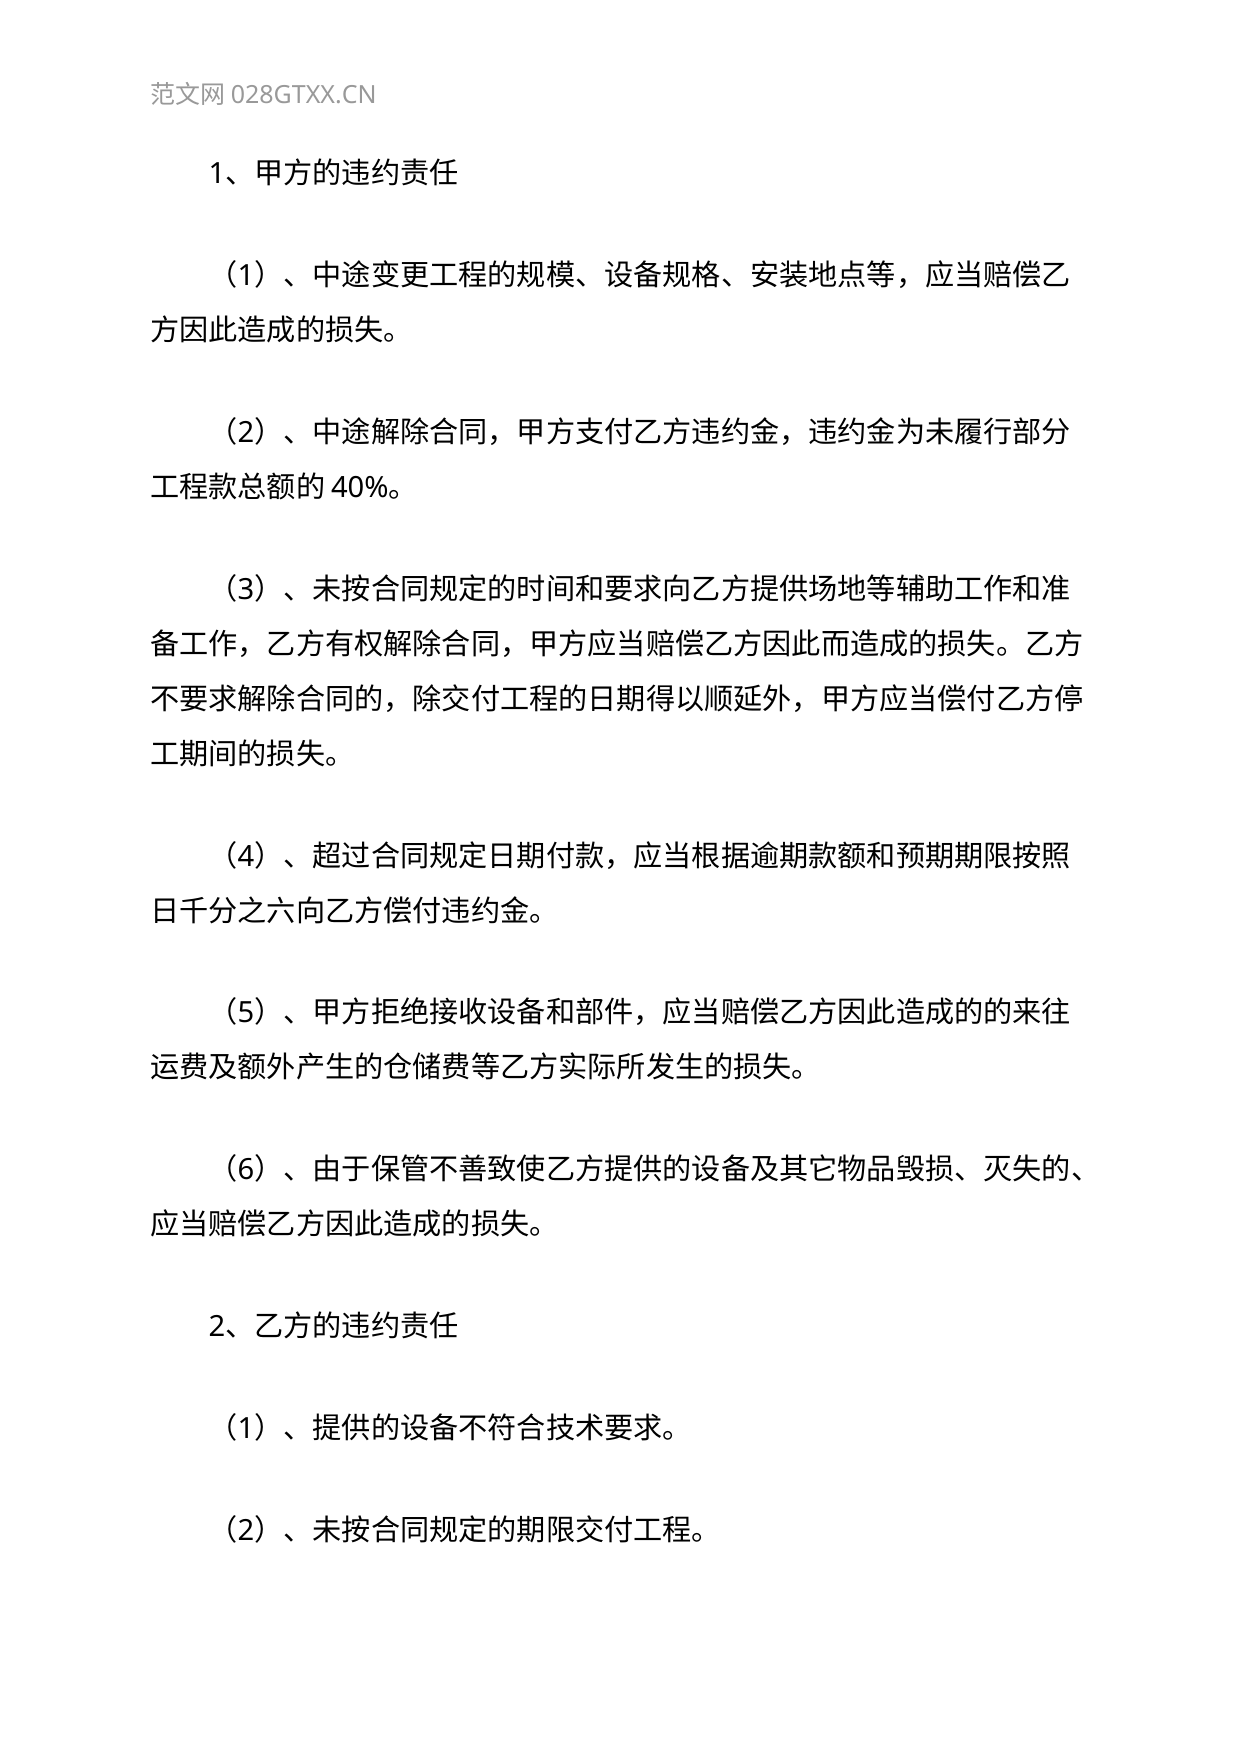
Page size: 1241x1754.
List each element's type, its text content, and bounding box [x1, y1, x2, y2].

text 1、甲方的违约责任 [150, 150, 1090, 192]
text （5）、甲方拒绝接收设备和部件，应当赔偿乙方因此造成的的来往运费及额外产生的仓储费等乙方实际所发生的损失。 [150, 989, 1090, 1086]
text （3）、未按合同规定的时间和要求向乙方提供场地等辅助工作和准备工作，乙方有权解除合同，甲方应当赔偿乙方因此而造成的损失。乙方不要求解除合同的，除交付工程的日期得以顺延外，甲方应当偿付乙方停工期间的损失。 [150, 566, 1090, 773]
text （1）、提供的设备不符合技术要求。 [150, 1404, 1090, 1447]
text （2）、未按合同规定的期限交付工程。 [150, 1507, 1090, 1549]
text （6）、由于保管不善致使乙方提供的设备及其它物品毁损、灭失的、应当赔偿乙方因此造成的损失。 [150, 1146, 1090, 1243]
text （1）、中途变更工程的规模、设备规格、安装地点等，应当赔偿乙方因此造成的损失。 [150, 252, 1090, 349]
text （2）、中途解除合同，甲方支付乙方违约金，违约金为未履行部分工程款总额的40%。 [150, 409, 1090, 506]
text （4）、超过合同规定日期付款，应当根据逾期款额和预期期限按照日千分之六向乙方偿付违约金。 [150, 832, 1090, 929]
text 2、乙方的违约责任 [150, 1303, 1090, 1345]
